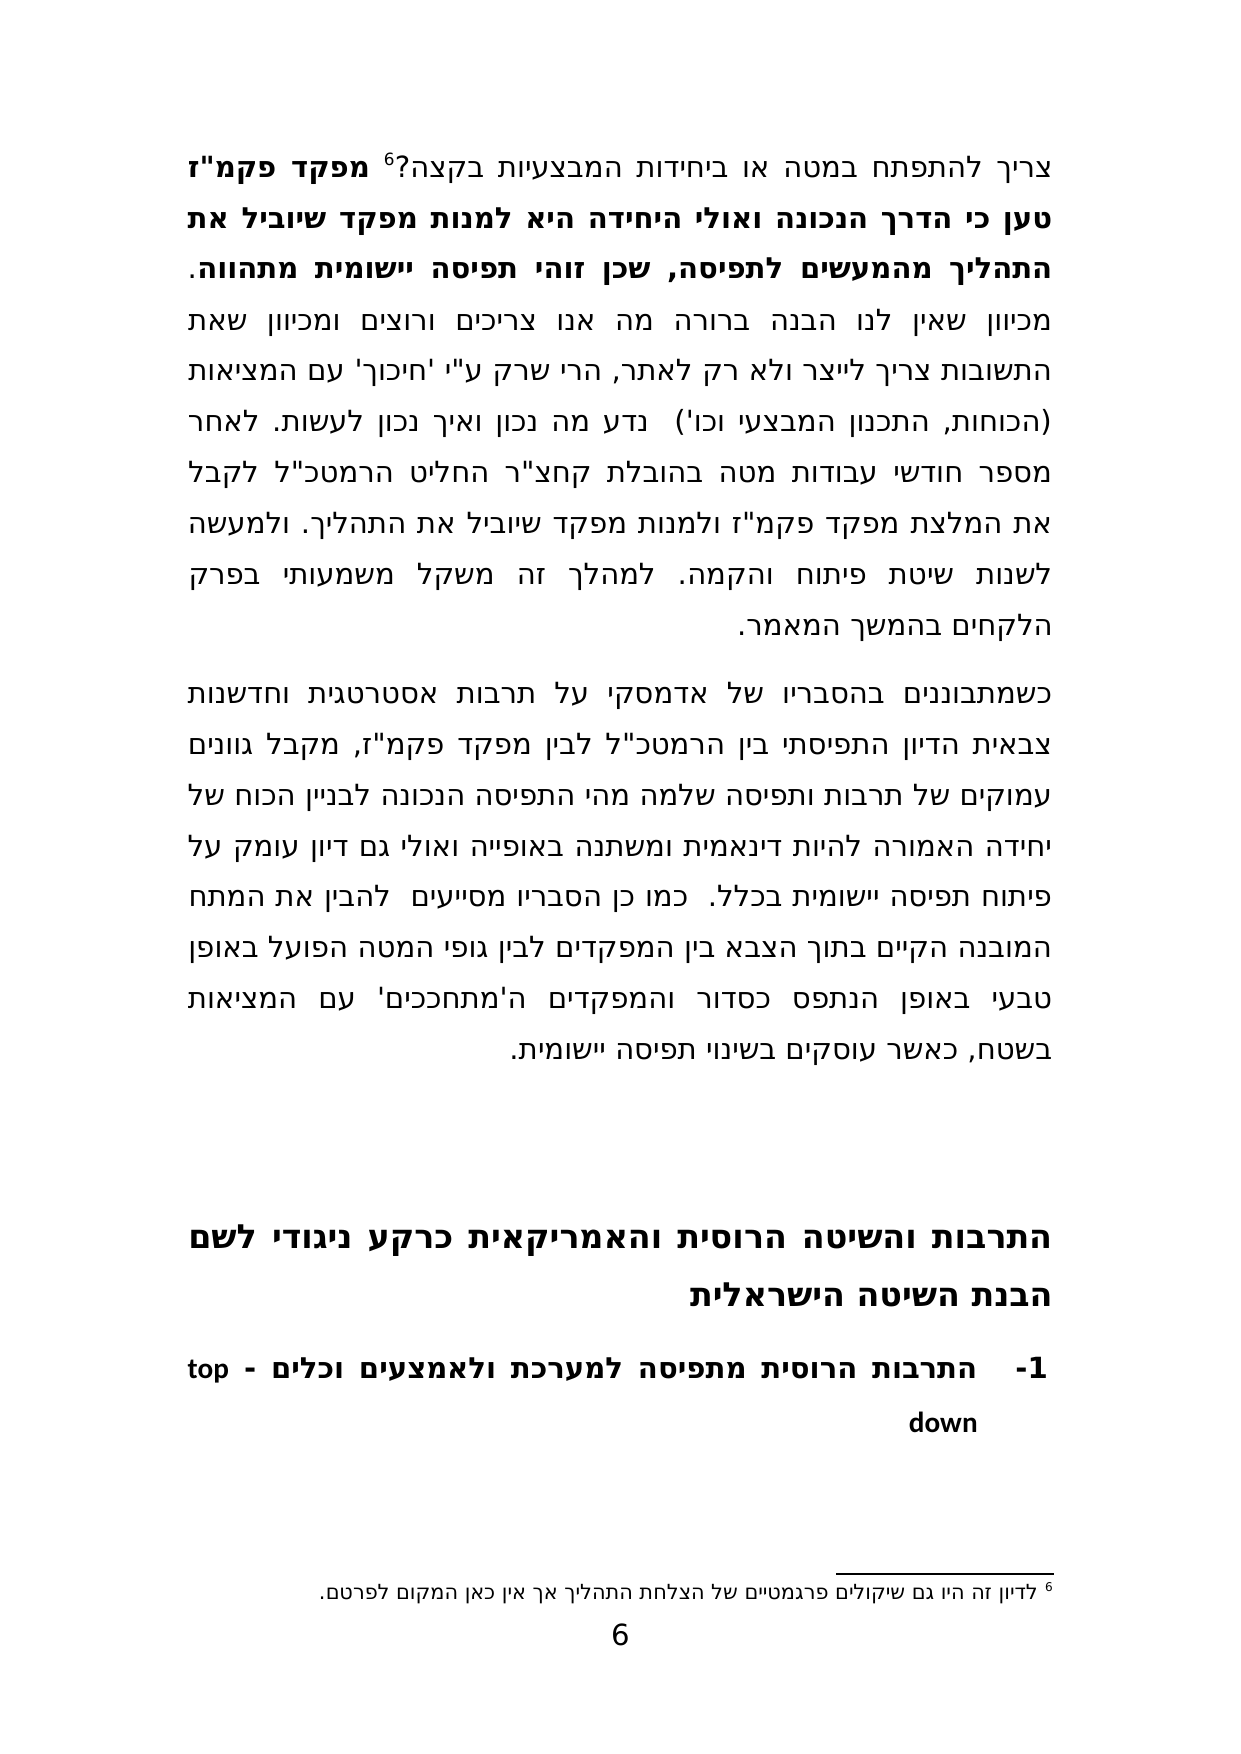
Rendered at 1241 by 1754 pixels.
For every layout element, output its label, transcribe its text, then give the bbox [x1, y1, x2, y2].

text התרבות והשיטה הרוסית והאמריקאית כרקע ניגודי לשם הבנת השיטה הישראלית [187, 1217, 1053, 1314]
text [187, 150, 1053, 642]
list התרבות הרוסית מתפיסה למערכת ולאמצעים וכלים - top down [187, 1351, 1015, 1440]
text כשמתבוננים בהסבריו של אדמסקי על תרבות אסטרטגית וחדשנות צבאית הדיון התפיסתי בין הרמטכ"ל לבין מפקד פקמ"ז, מקבל גוונים עמוקים של תרבות ותפיסה שלמה מהי התפיסה הנכונה לבניין הכוח של יחידה האמורה להיות דינאמית ומשתנה באופייה ואולי גם דיון עומק על פיתוח תפיסה יישומית בכלל. כמו כן הסבריו מסייעים להבין את המתח המובנה הקיים בתוך הצבא בין המפקדים לבין גופי המטה הפועל באופן טבעי באופן הנתפס כסדור והמפקדים ה'מתחככים' עם המציאות בשטח, כאשר עוסקים בשינוי תפיסה יישומית. [187, 676, 1053, 1067]
